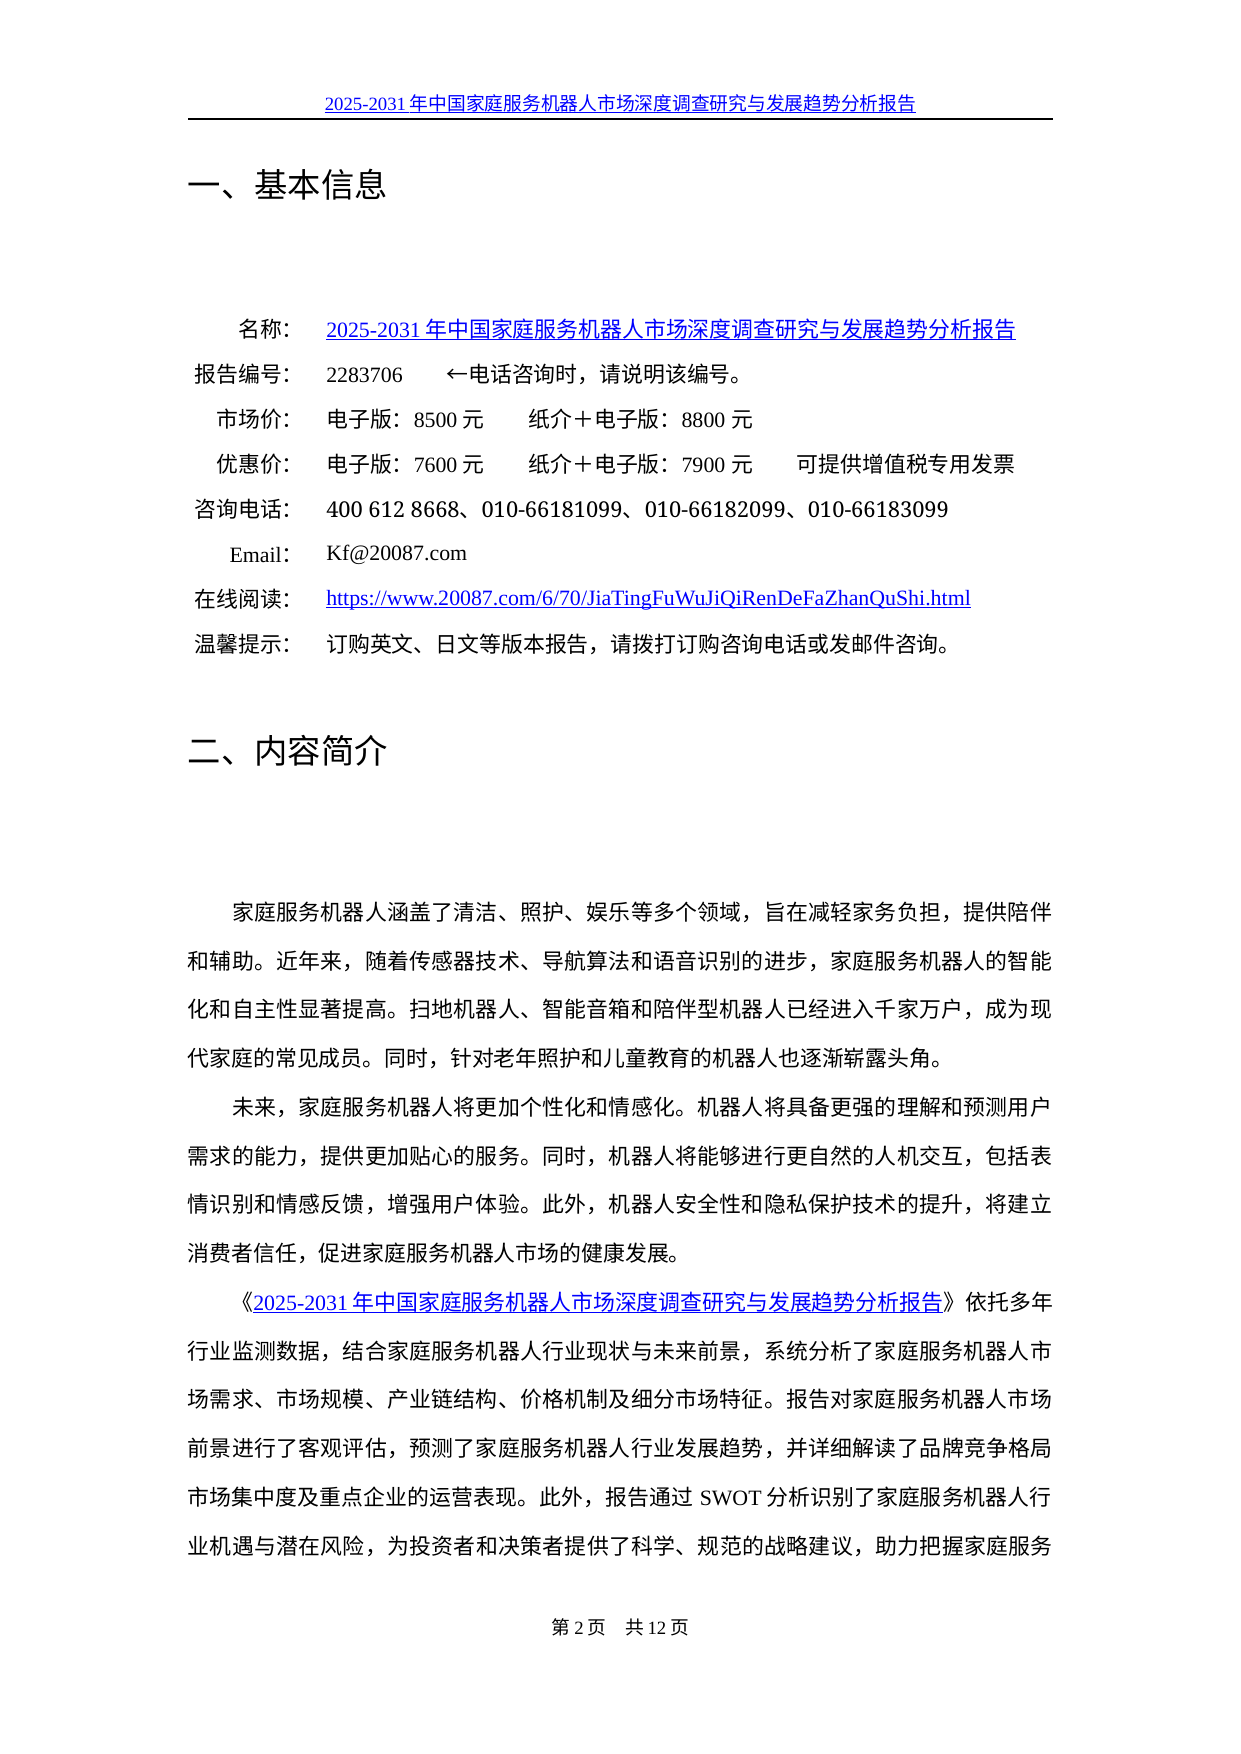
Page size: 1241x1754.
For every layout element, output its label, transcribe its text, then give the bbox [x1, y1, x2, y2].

table_cell 电子版：8500 元 纸介＋电子版：8800 元 [315, 402, 1073, 447]
table_cell Kf@20087.com [315, 537, 1073, 582]
title 二、内容简介 [187, 717, 1053, 782]
table_cell 咨询电话： [167, 492, 315, 537]
table_cell 2283706 ←电话咨询时，请说明该编号。 [315, 357, 1073, 402]
table_cell 温馨提示： [167, 627, 315, 672]
table_cell 市场价： [167, 402, 315, 447]
table_header 2025-2031年中国家庭服务机器人市场深度调查研究与发展趋势分析报告 [315, 312, 1073, 357]
table_cell 在线阅读： [167, 582, 315, 627]
table_cell 报告编号： [167, 357, 315, 402]
table_cell 优惠价： [167, 447, 315, 492]
table_header 名称： [167, 312, 315, 357]
table_cell 订购英文、日文等版本报告，请拨打订购咨询电话或发邮件咨询。 [315, 627, 1073, 672]
table_cell 400 612 8668、010-66181099、010-66182099、010-66183099 [315, 492, 1073, 537]
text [187, 894, 1053, 1561]
table_cell [315, 582, 1073, 627]
table_cell Email： [167, 537, 315, 582]
title 一、基本信息 [187, 150, 1053, 215]
table_cell 电子版：7600 元 纸介＋电子版：7900 元 可提供增值税专用发票 [315, 447, 1073, 492]
